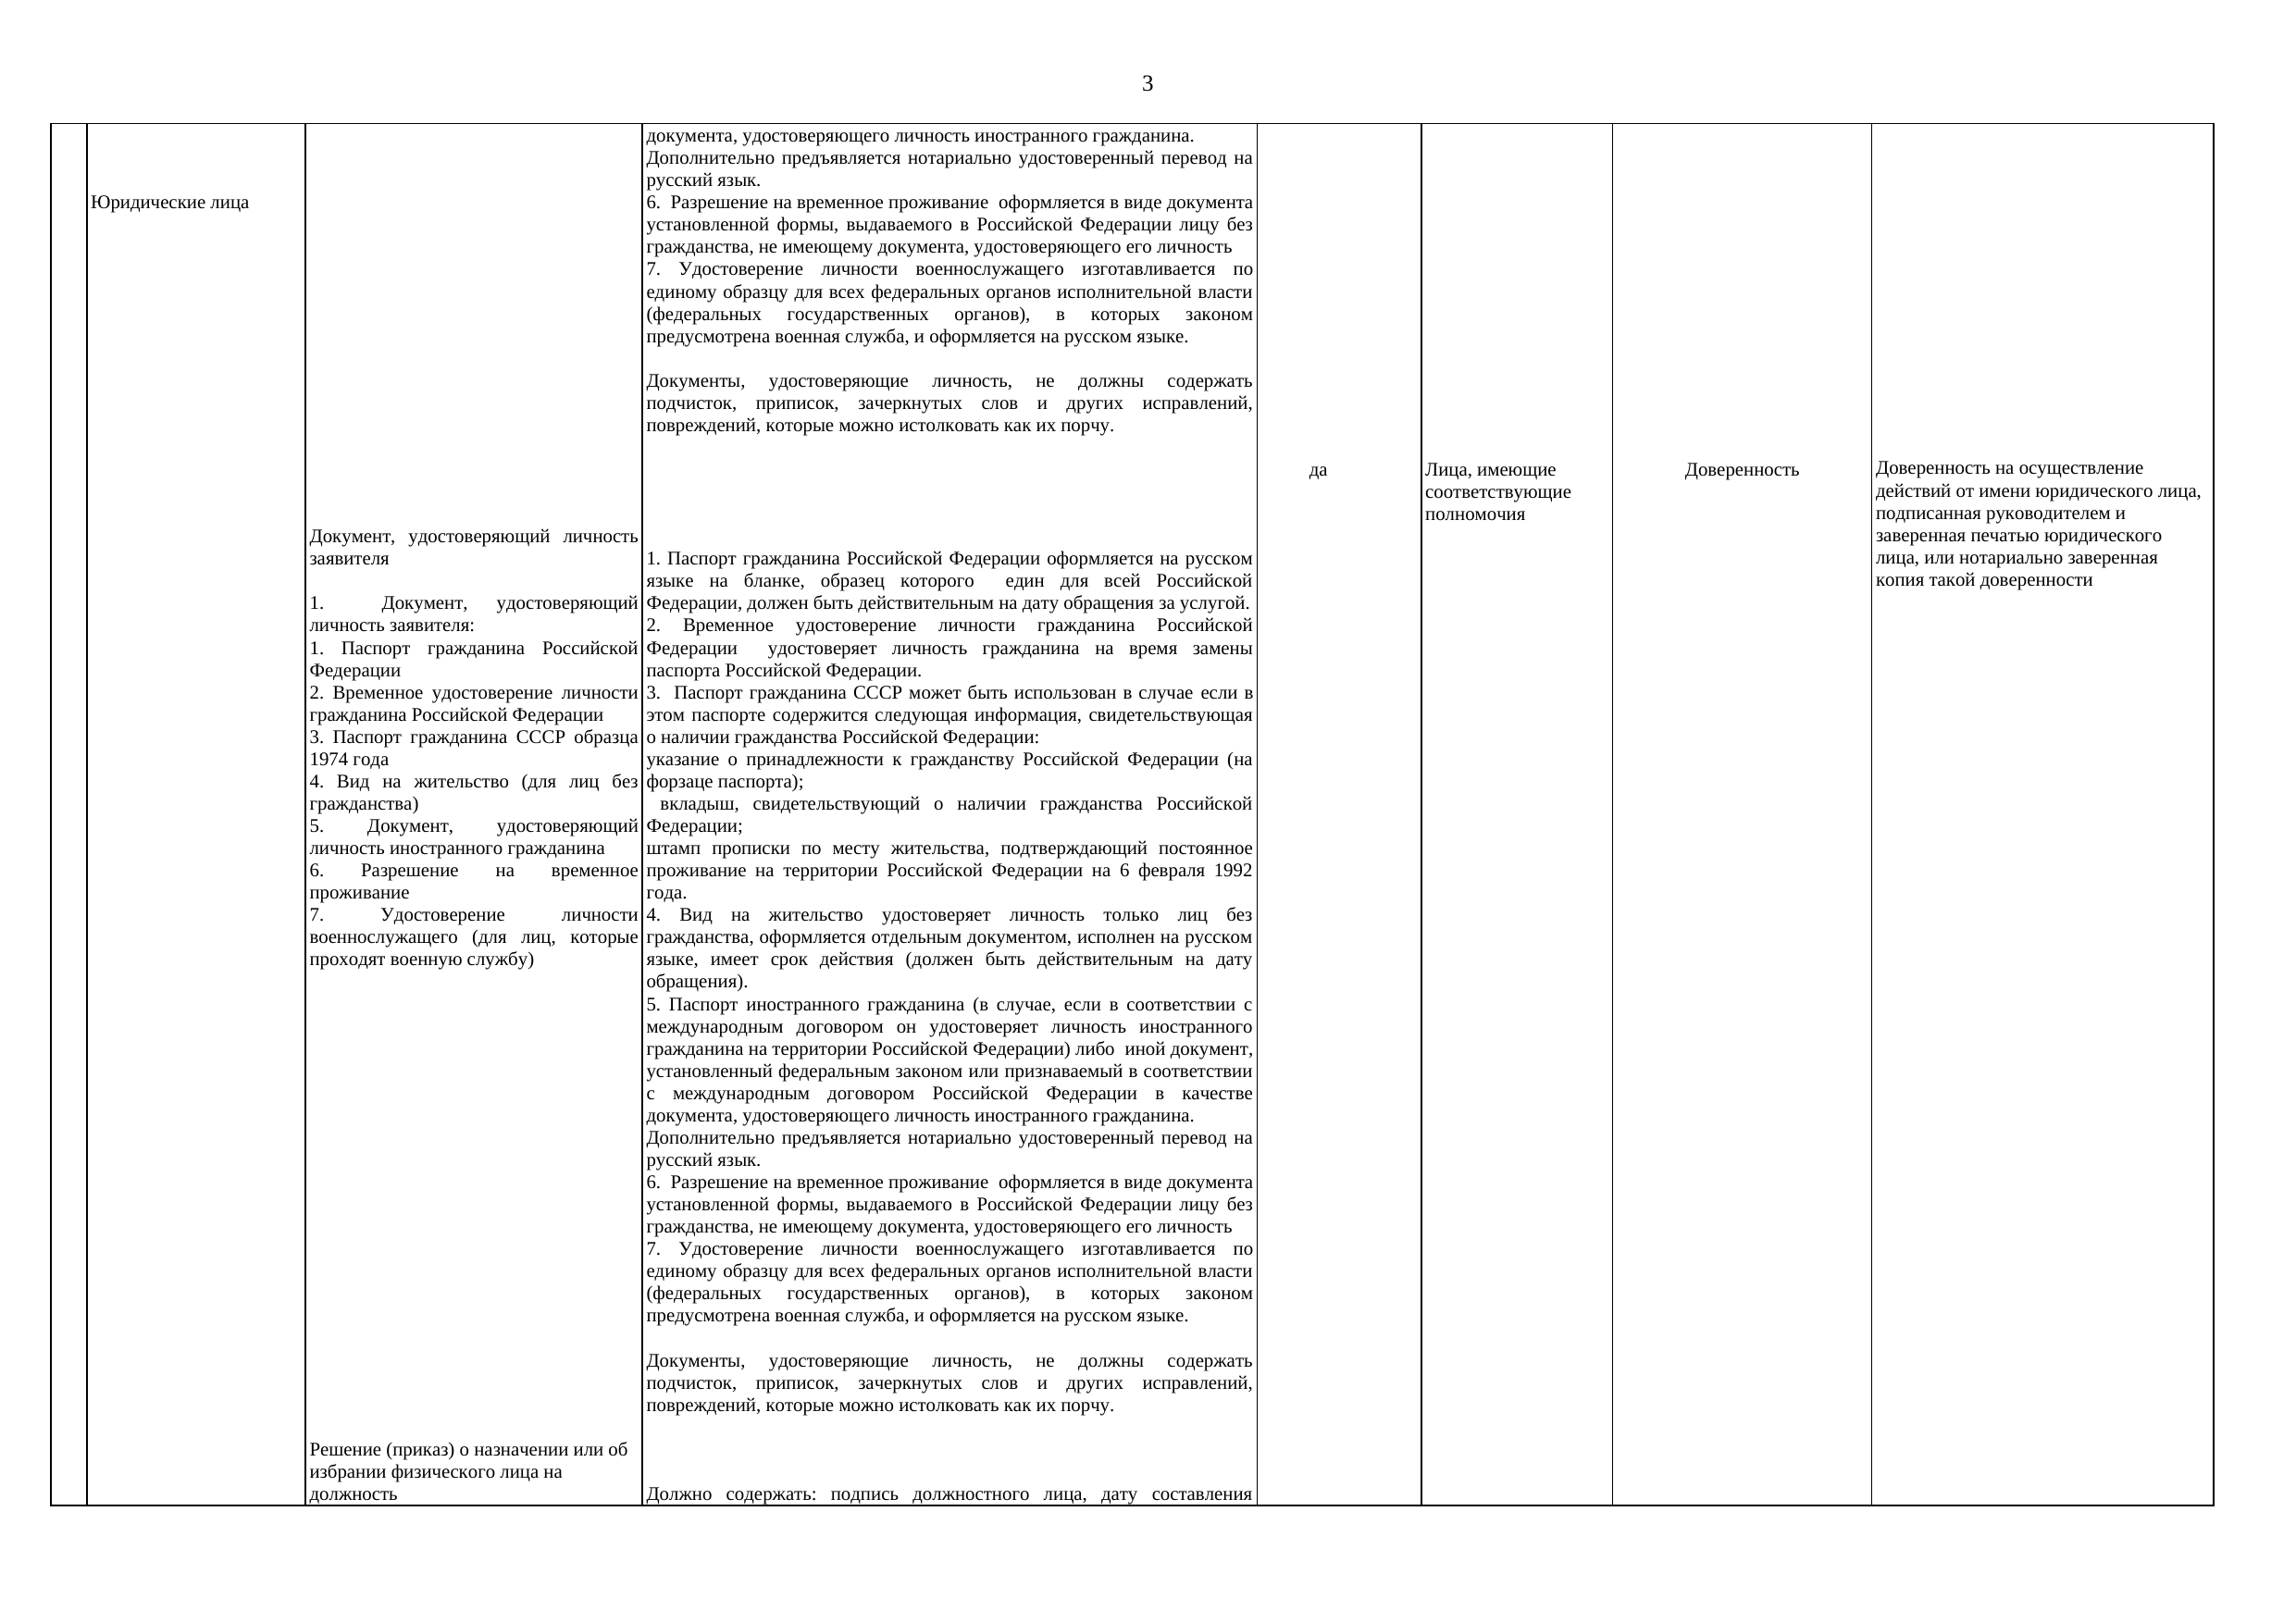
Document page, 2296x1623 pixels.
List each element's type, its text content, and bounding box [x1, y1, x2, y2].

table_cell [306, 124, 641, 1505]
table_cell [88, 124, 304, 1505]
table_cell Да да [1258, 124, 1421, 1505]
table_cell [1613, 124, 1871, 1505]
table_cell 1 [52, 124, 86, 1505]
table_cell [1422, 124, 1612, 1505]
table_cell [643, 124, 1257, 1505]
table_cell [1872, 124, 2213, 1505]
